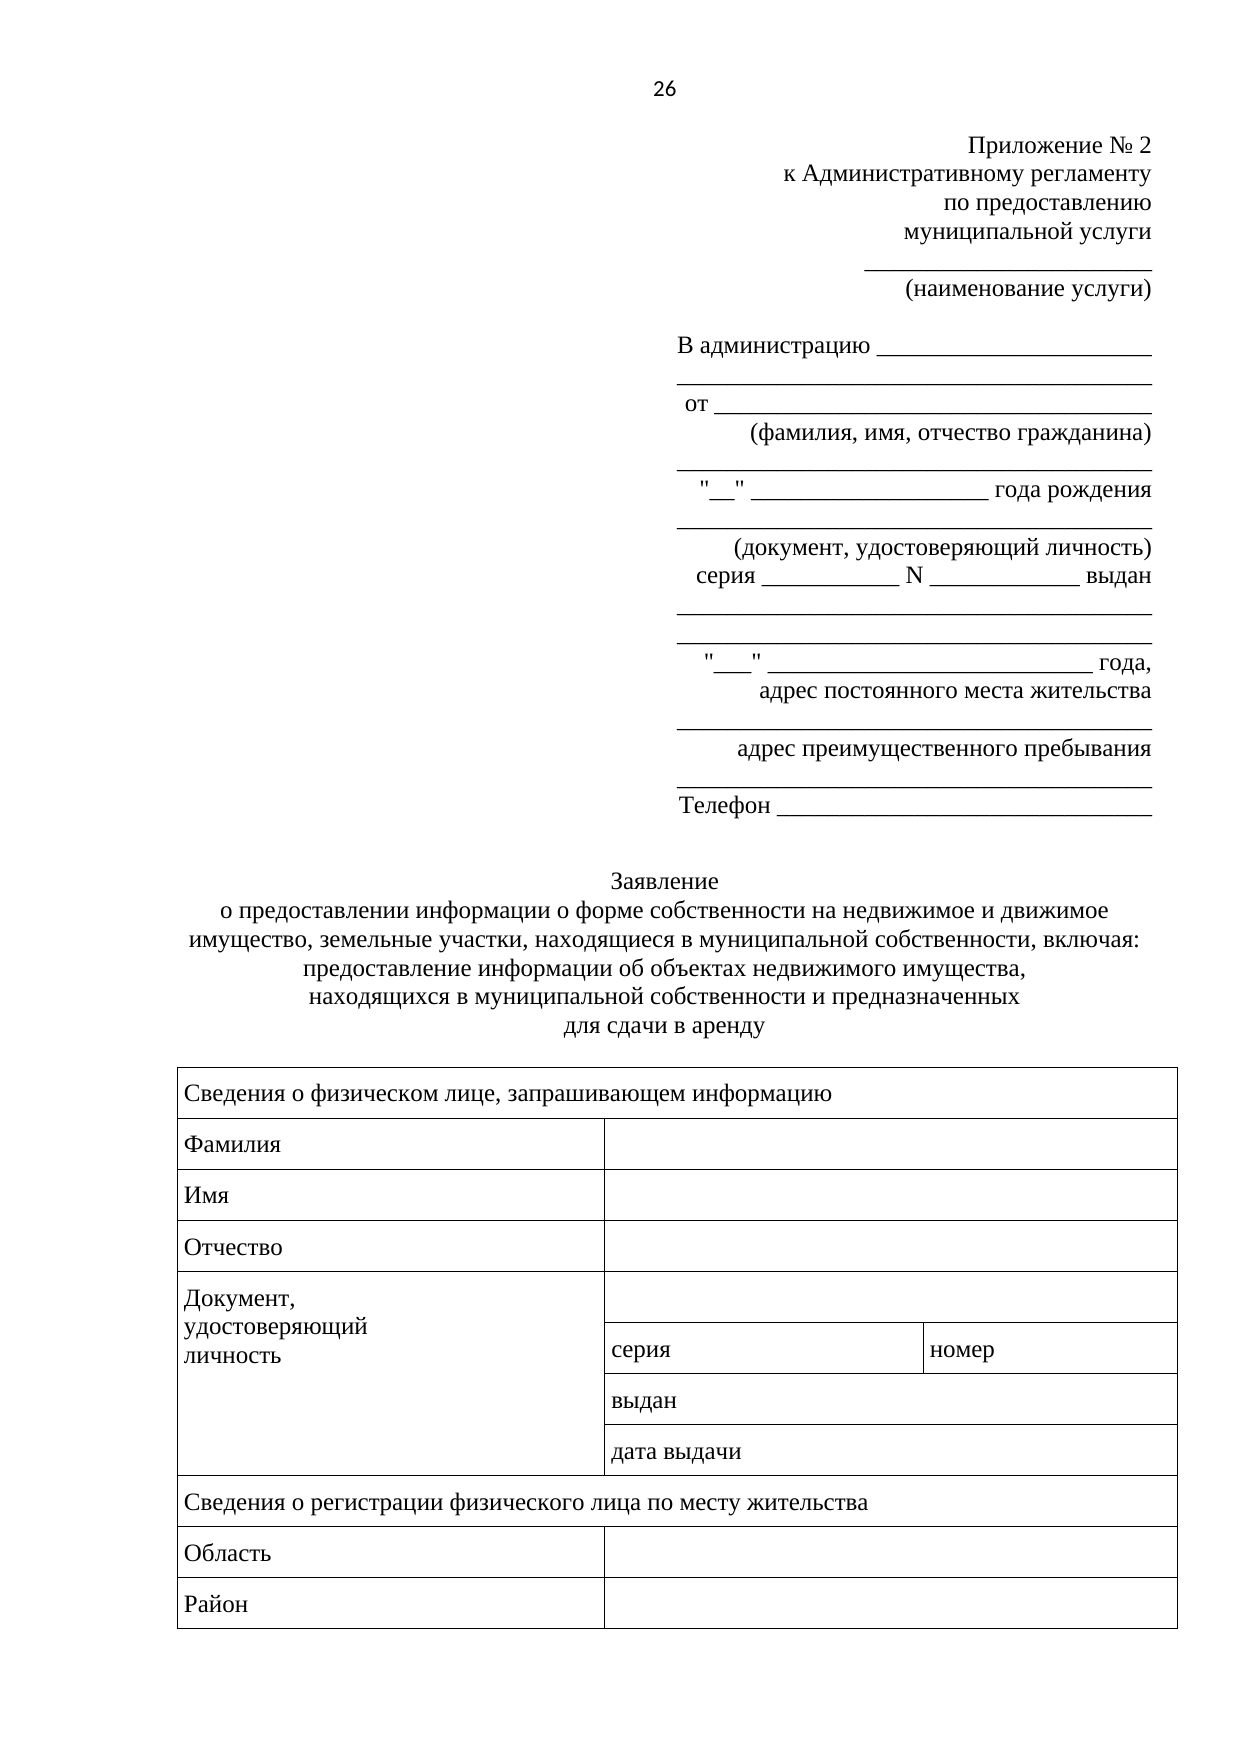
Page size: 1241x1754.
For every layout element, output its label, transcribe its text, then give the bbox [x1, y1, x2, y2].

table_header Сведения о физическом лице, запрашивающем информацию [178, 1068, 1177, 1118]
table_cell [605, 1578, 1177, 1628]
text "__" ___________________ года рождения [177, 474, 1152, 503]
table_cell [605, 1170, 1177, 1220]
text к Административному регламенту [177, 158, 1152, 187]
table_cell номер [924, 1323, 1177, 1373]
text Заявление [177, 866, 1152, 895]
text для сдачи в аренду [177, 1010, 1152, 1039]
text ______________________________________ [177, 589, 1152, 618]
text (наименование услуги) [177, 273, 1152, 302]
text серия ___________ N ____________ выдан [177, 560, 1152, 589]
text ______________________________________ [177, 359, 1152, 388]
text (фамилия, имя, отчество гражданина) [177, 417, 1152, 445]
table_cell Фамилия [178, 1119, 604, 1169]
table_cell Имя [178, 1170, 604, 1220]
text В администрацию ______________________ [177, 330, 1152, 359]
text Приложение № 2 [177, 130, 1152, 158]
text адрес постоянного места жительства [177, 675, 1152, 704]
text адрес преимущественного пребывания [177, 733, 1152, 762]
text ______________________________________ [177, 704, 1152, 733]
table_cell [605, 1272, 1177, 1322]
text ______________________________________ [177, 762, 1152, 790]
text "___" __________________________ года, [177, 647, 1152, 675]
text муниципальной услуги [177, 216, 1152, 245]
text ______________________________________ [177, 445, 1152, 474]
text о предоставлении информации о форме собственности на недвижимое и движимое имущество, земельные участки, находящиеся в муниципальной собственности, включая: [177, 895, 1152, 953]
table_cell серия [605, 1323, 923, 1373]
table_cell [605, 1221, 1177, 1271]
text ______________________________________ [177, 618, 1152, 647]
table_cell [605, 1527, 1177, 1577]
text по предоставлению [177, 187, 1152, 216]
table_cell выдан [605, 1374, 1177, 1424]
text _______________________ [177, 245, 1152, 273]
text предоставление информации об объектах недвижимого имущества, [177, 953, 1152, 981]
text (документ, удостоверяющий личность) [177, 532, 1152, 560]
table_cell дата выдачи [605, 1425, 1177, 1475]
table_cell Сведения о регистрации физического лица по месту жительства [178, 1476, 1177, 1526]
text ______________________________________ [177, 503, 1152, 532]
table_cell Документ, удостоверяющий личность [178, 1272, 604, 1475]
table_cell Район [178, 1578, 604, 1628]
table_cell [605, 1119, 1177, 1169]
table_cell Область [178, 1527, 604, 1577]
text Телефон ______________________________ [177, 790, 1152, 819]
text находящихся в муниципальной собственности и предназначенных [177, 981, 1152, 1010]
text от ___________________________________ [177, 388, 1152, 417]
table_cell Отчество [178, 1221, 604, 1271]
